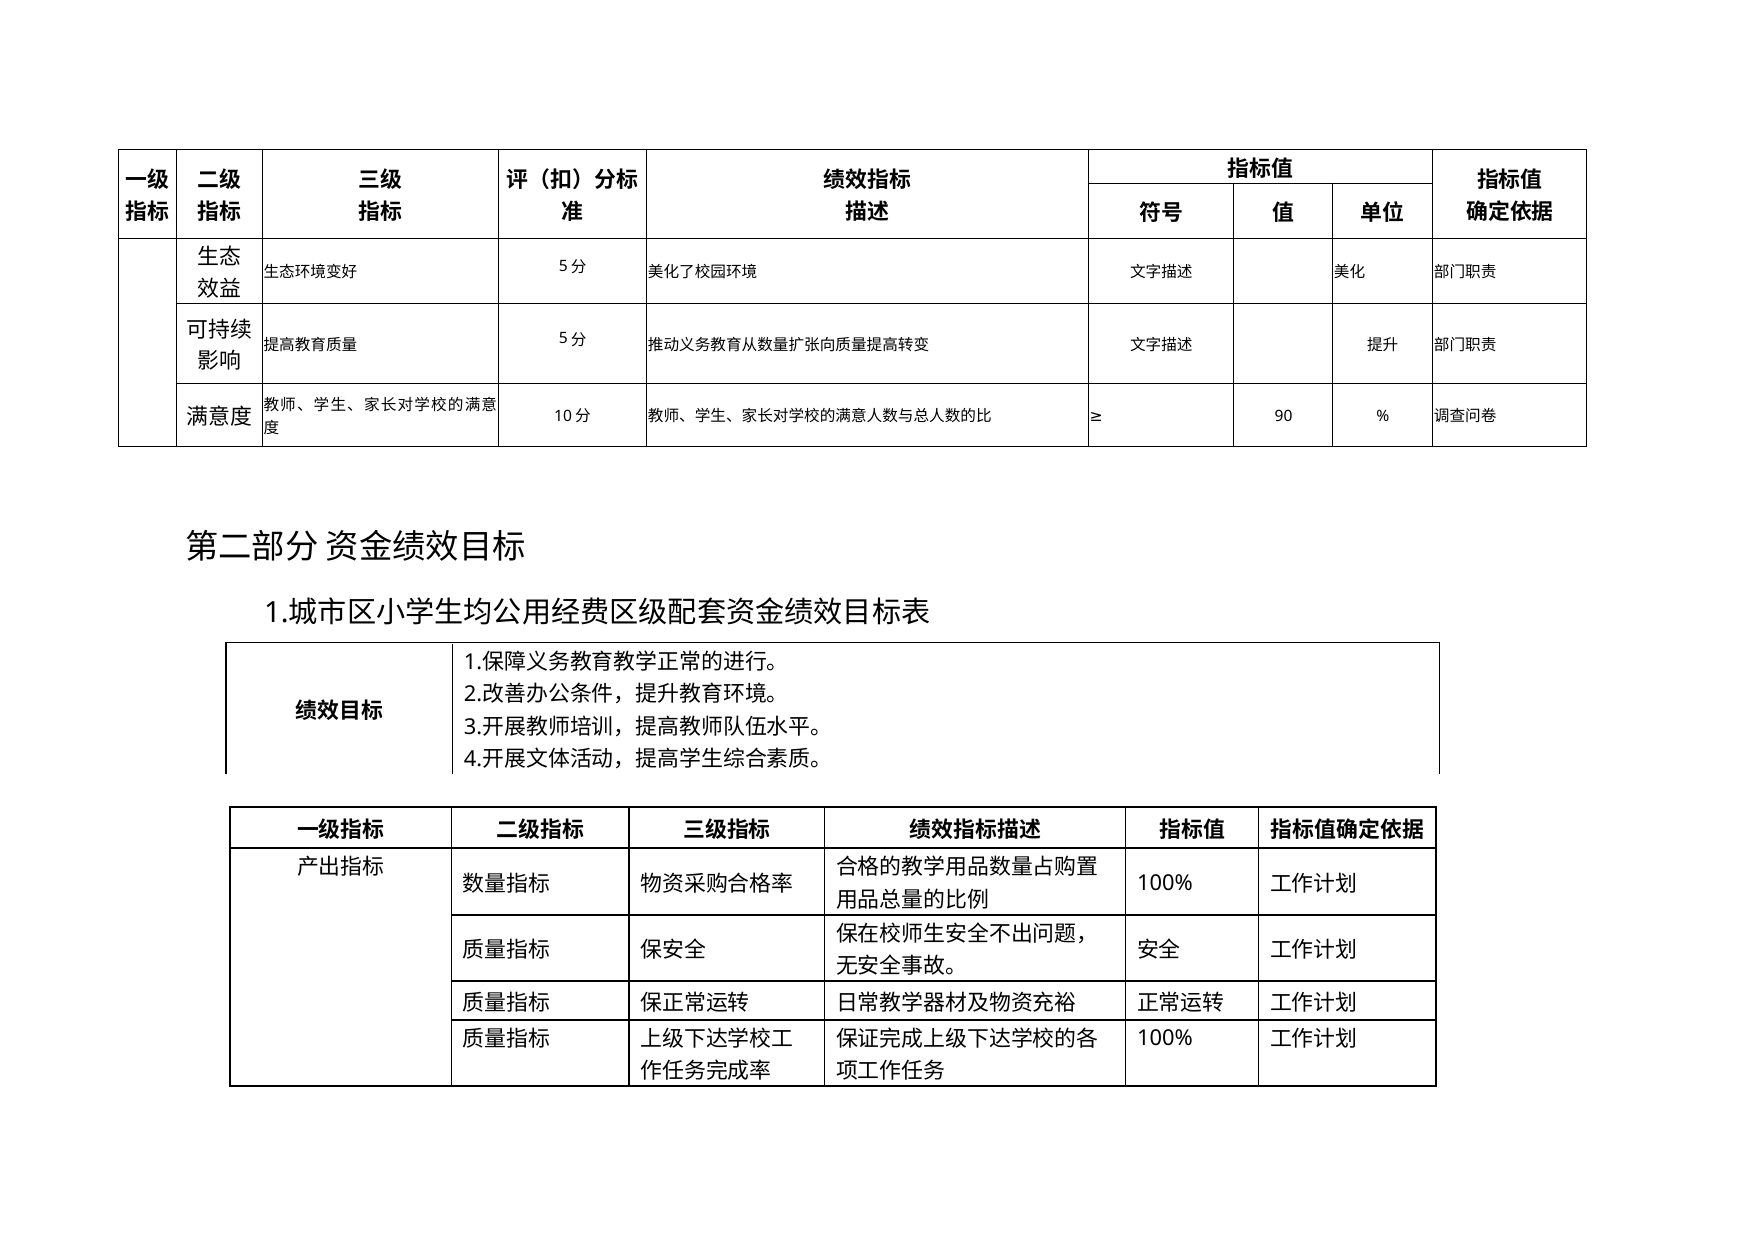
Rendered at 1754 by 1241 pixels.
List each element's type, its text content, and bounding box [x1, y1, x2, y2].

text 第二部分 资金绩效目标 [118, 512, 1547, 577]
table_cell 质量指标 [452, 982, 628, 1019]
table_cell [1234, 239, 1332, 303]
table_cell 推动义务教育从数量扩张向质量提高转变 [647, 304, 1088, 383]
table_cell 正常运转 [1126, 982, 1258, 1019]
table_cell 工作计划 [1259, 982, 1435, 1019]
table_header 指标值 确定依据 [1433, 150, 1586, 238]
table_header 1.保障义务教育教学正常的进行。 2.改善办公条件，提升教育环境。 3.开展教师培训，提高教师队伍水平。 4.开展文体活动，提高学生综合素质。 [453, 643, 1439, 773]
table_cell 5分 [499, 304, 646, 383]
table_cell 值 [1234, 184, 1332, 238]
table_header 一级指标 [231, 808, 451, 847]
table_cell 日常教学器材及物资充裕 [825, 982, 1125, 1019]
table_cell 质量指标 [452, 916, 628, 980]
table_cell 工作计划 [1259, 1021, 1435, 1085]
table_header 二级 指标 [177, 150, 262, 238]
table_cell 调查问卷 [1433, 384, 1586, 446]
table_cell 产出指标 [231, 849, 451, 1085]
table_cell 生态 效益 [177, 239, 262, 303]
table_header 指标值 [1089, 150, 1432, 183]
table_cell 文字描述 [1089, 239, 1233, 303]
table_cell 提高教育质量 [263, 304, 498, 383]
table_cell 上级下达学校工作任务完成率 [630, 1021, 824, 1085]
table_cell 100% [1126, 1021, 1258, 1085]
table_cell 90 [1234, 384, 1332, 446]
table_header 绩效指标描述 [825, 808, 1125, 847]
table_cell 保在校师生安全不出问题，无安全事故。 [825, 916, 1125, 980]
table_cell 可持续影响 [177, 304, 262, 383]
table_cell 美化 [1333, 239, 1432, 303]
table_header 绩效目标 [227, 643, 452, 773]
table_cell 保证完成上级下达学校的各项工作任务 [825, 1021, 1125, 1085]
table_cell 教师、学生、家长对学校的满意度 [263, 384, 498, 446]
table_header 三级 指标 [263, 150, 498, 238]
table_header 三级指标 [630, 808, 824, 847]
table_header 绩效指标 描述 [647, 150, 1088, 238]
table_header 指标值 [1126, 808, 1258, 847]
table_cell 保正常运转 [630, 982, 824, 1019]
table_header 指标值确定依据 [1259, 808, 1435, 847]
table_cell 部门职责 [1433, 239, 1586, 303]
table_header 二级指标 [452, 808, 628, 847]
table_cell 工作计划 [1259, 916, 1435, 980]
table_cell [1234, 304, 1332, 383]
table_cell 合格的教学用品数量占购置用品总量的比例 [825, 849, 1125, 914]
table_cell 10分 [499, 384, 646, 446]
text 1.城市区小学生均公用经费区级配套资金绩效目标表 [118, 577, 1547, 642]
table_cell 保安全 [630, 916, 824, 980]
table_cell 物资采购合格率 [630, 849, 824, 914]
table_cell 5分 [499, 239, 646, 303]
table_cell 美化了校园环境 [647, 239, 1088, 303]
table_cell 提升 [1333, 304, 1432, 383]
table_cell % [1333, 384, 1432, 446]
table_cell 满意度 [177, 384, 262, 446]
table_cell 工作计划 [1259, 849, 1435, 914]
table_cell 安全 [1126, 916, 1258, 980]
table_header 评（扣）分标准 [499, 150, 646, 238]
table_cell 质量指标 [452, 1021, 628, 1085]
table_cell ≥ [1089, 384, 1233, 446]
table_cell 生态环境变好 [263, 239, 498, 303]
table_header 一级指标 [119, 150, 176, 238]
table_cell 部门职责 [1433, 304, 1586, 383]
table_cell 教师、学生、家长对学校的满意人数与总人数的比 [647, 384, 1088, 446]
table_cell 数量指标 [452, 849, 628, 914]
table_cell 100% [1126, 849, 1258, 914]
table_cell 符号 [1089, 184, 1233, 238]
table_cell 单位 [1333, 184, 1432, 238]
table_cell 文字描述 [1089, 304, 1233, 383]
